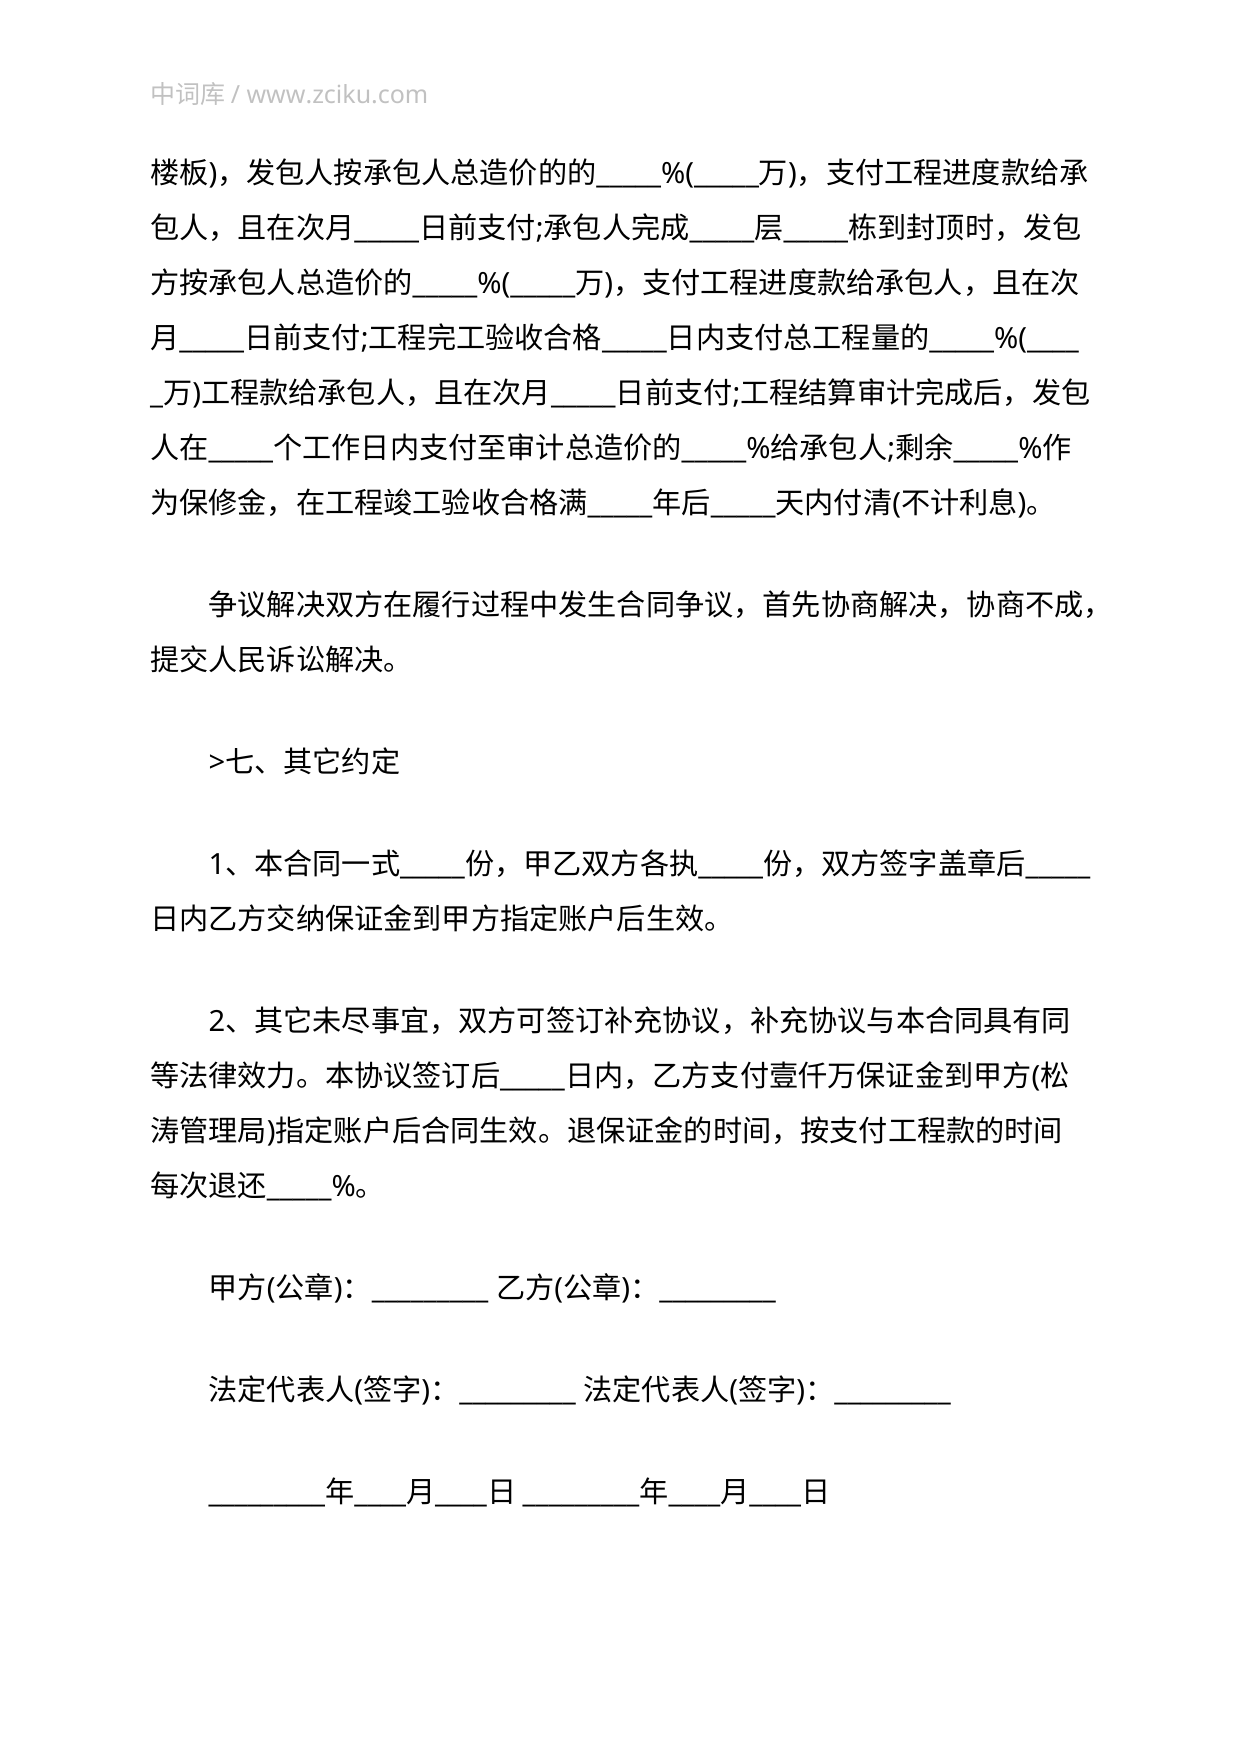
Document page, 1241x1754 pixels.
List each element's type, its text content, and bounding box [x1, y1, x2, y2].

text >七、其它约定 [150, 739, 1090, 781]
text 甲方(公章)：_________ 乙方(公章)：_________ [150, 1264, 1090, 1307]
text _________年____月____日 _________年____月____日 [150, 1468, 1090, 1511]
text 法定代表人(签字)：_________ 法定代表人(签字)：_________ [150, 1366, 1090, 1409]
text 2、其它未尽事宜，双方可签订补充协议，补充协议与本合同具有同等法律效力。本协议签订后_____日内，乙方支付壹仟万保证金到甲方(松涛管理局)指定账户后合同生效。退保证金的时间，按支付工程款的时间每次退还_____%。 [150, 997, 1090, 1205]
text 争议解决双方在履行过程中发生合同争议，首先协商解决，协商不成，提交人民诉讼解决。 [150, 582, 1090, 679]
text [150, 150, 1090, 522]
text 1、本合同一式_____份，甲乙双方各执_____份，双方签字盖章后_____日内乙方交纳保证金到甲方指定账户后生效。 [150, 841, 1090, 938]
